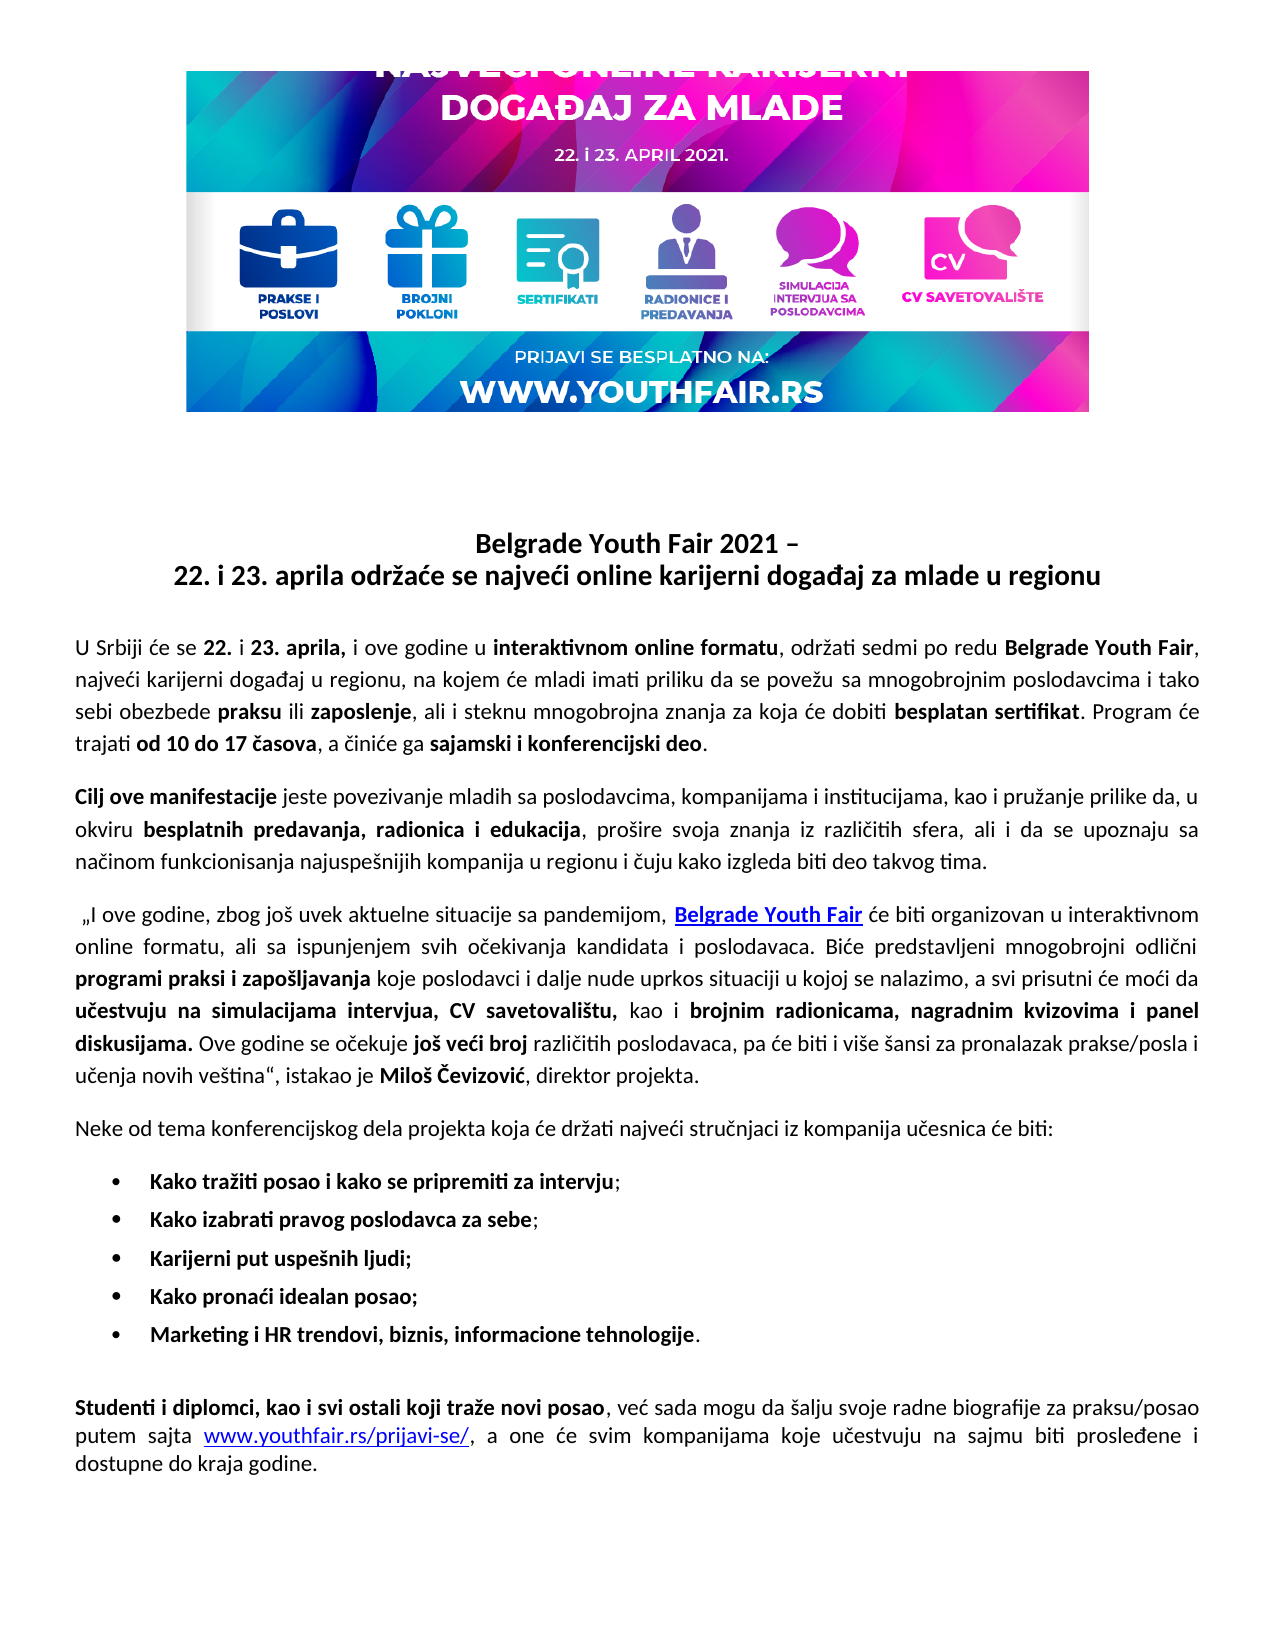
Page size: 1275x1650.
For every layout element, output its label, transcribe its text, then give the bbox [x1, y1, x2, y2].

picture [186, 71, 1089, 412]
list Marketing i HR trendovi, biznis, informacione tehnologije. [112, 1321, 1200, 1349]
text Belgrade Youth Fair 2021 – [75, 528, 1200, 560]
list Kako pronaći idealan posao; [112, 1282, 1200, 1310]
list Karijerni put uspešnih ljudi; [112, 1244, 1200, 1272]
text „I ove godine, zbog još uvek aktuelne situacije sa pandemijom, Belgrade Youth Fair će biti organizovan u interaktivnom online formatu, ali sa ispunjenjem svih očekivanja kandidata i poslodavaca. Biće predstavljeni mnogobrojni odlični programi praksi i zapošljavanja koje poslodavci i dalje nude uprkos situaciji u kojoj se nalazimo, a svi prisutni će moći da učestvuju na simulacijama intervjua, CV savetovalištu, kao i brojnim radionicama, nagradnim kvizovima i panel diskusijama. Ove godine se očekuje još veći broj različitih poslodavaca, pa će biti i više šansi za pronalazak prakse/posla i učenja novih veština“, istakao je Miloš Čevizović, direktor projekta. [75, 900, 1200, 1089]
text Studenti i diplomci, kao i svi ostali koji traže novi posao, već sada mogu da šalju svoje radne biografije za praksu/posao putem sajta www.youthfair.rs/prijavi-se/, a one će svim kompanijama koje učestvuju na sajmu biti prosleđene i dostupne do kraja godine. [75, 1393, 1200, 1477]
text Cilj ove manifestacije jeste povezivanje mladih sa poslodavcima, kompanijama i institucijama, kao i pružanje prilike da, u okviru besplatnih predavanja, radionica i edukacija, prošire svoja znanja iz različitih sfera, ali i da se upoznaju sa načinom funkcionisanja najuspešnijih kompanija u regionu i čuju kako izgleda biti deo takvog tima. [75, 782, 1200, 875]
text Neke od tema konferencijskog dela projekta koja će držati najveći stručnjaci iz kompanija učesnica će biti: [75, 1114, 1200, 1142]
text U Srbiji će se 22. i 23. aprila, i ove godine u interaktivnom online formatu, održati sedmi po redu Belgrade Youth Fair, najveći karijerni događaj u regionu, na kojem će mladi imati priliku da se povežu sa mnogobrojnim poslodavcima i tako sebi obezbede praksu ili zaposlenje, ali i steknu mnogobrojna znanja za koja će dobiti besplatan sertifikat. Program će trajati od 10 do 17 časova, a činiće ga sajamski i konferencijski deo. [75, 633, 1200, 757]
list Kako tražiti posao i kako se pripremiti za intervju; [112, 1167, 1200, 1195]
list Kako izabrati pravog poslodavca za sebe; [112, 1205, 1200, 1233]
text 22. i 23. aprila održaće se najveći online karijerni događaj za mlade u regionu [75, 560, 1200, 592]
